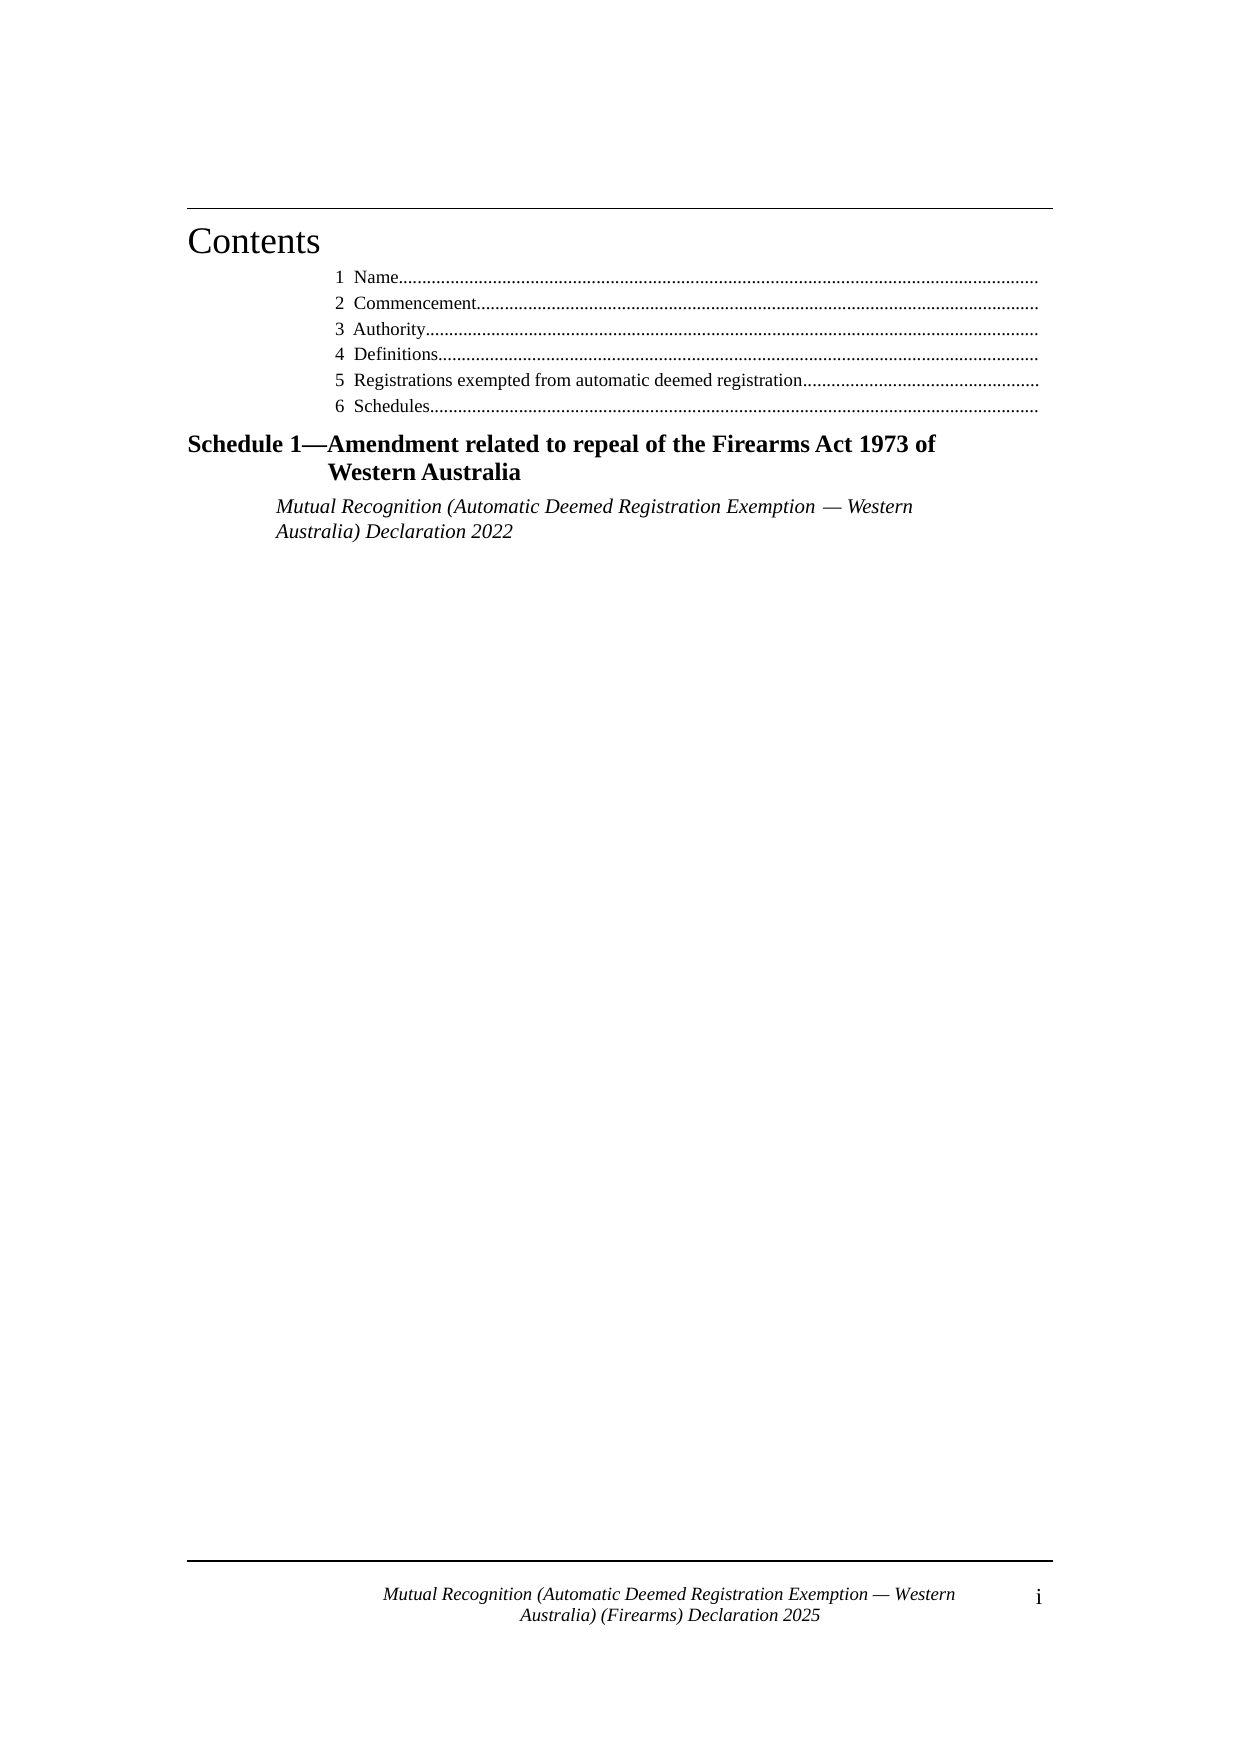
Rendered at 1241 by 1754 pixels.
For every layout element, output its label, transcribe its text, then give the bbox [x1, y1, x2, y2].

text Schedule 1—Amendment related to repeal of the Firearms Act 1973 of Western Australia 3 [187, 429, 994, 486]
text Mutual Recognition (Automatic Deemed Registration Exemption — Western Australia) Declaration 2022 3 [276, 494, 994, 543]
text 3 Authority 1 [335, 317, 994, 339]
text 1 Name 1 [335, 266, 994, 287]
text Contents [187, 219, 1053, 262]
text 2 Commencement 1 [335, 292, 994, 313]
text 4 Definitions 1 [335, 343, 994, 365]
text 5 Registrations exempted from automatic deemed registration 1 [335, 369, 994, 390]
text 6 Schedules 2 [335, 394, 994, 416]
